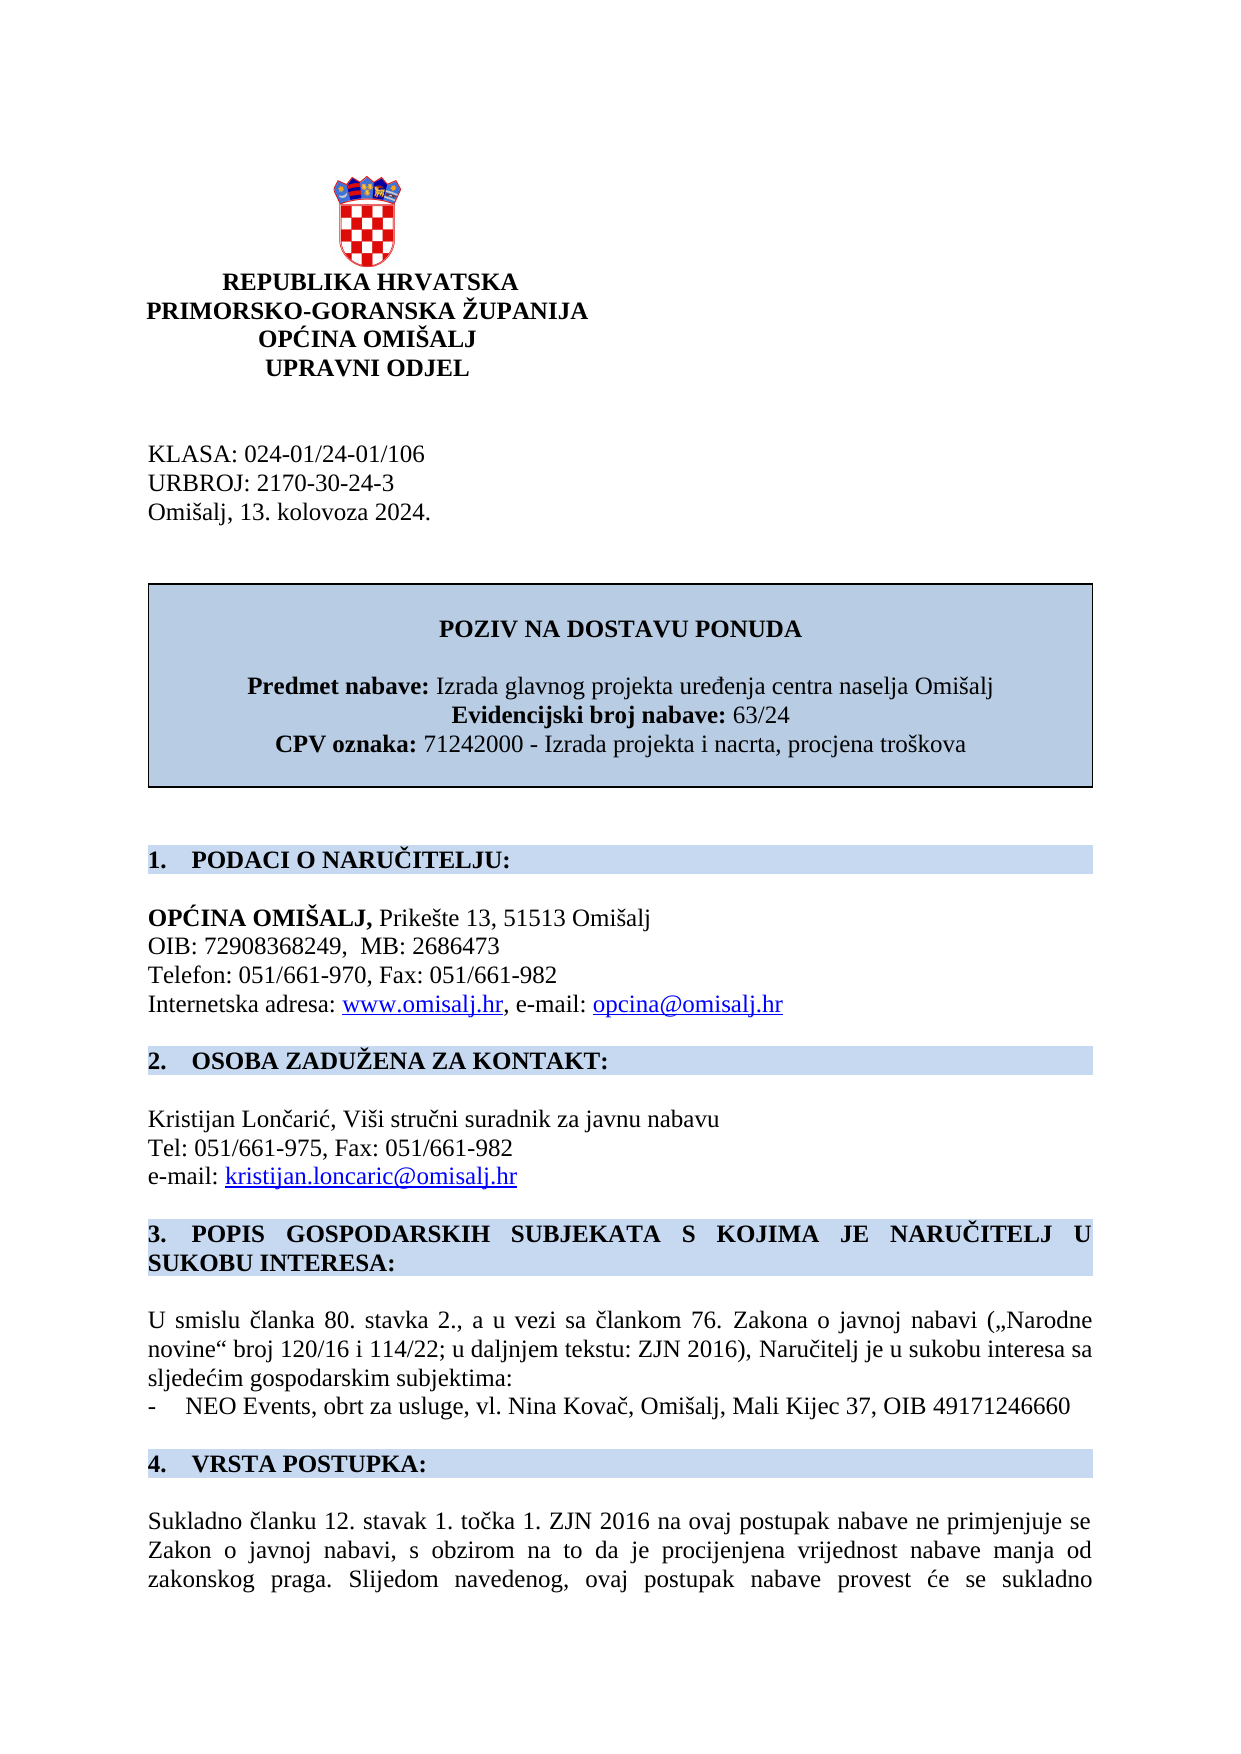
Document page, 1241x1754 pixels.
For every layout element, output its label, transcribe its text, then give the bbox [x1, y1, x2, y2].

text Telefon: 051/661-970, Fax: 051/661-982 [148, 960, 1093, 989]
text OIB: 72908368249, MB: 2686473 [148, 931, 1093, 960]
text Kristijan Lončarić, Viši stručni suradnik za javnu nabavu [148, 1104, 1093, 1133]
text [148, 1506, 1093, 1593]
table_header POZIV NA DOSTAVU PONUDA Predmet nabave: Izrada glavnog projekta uređenja centra naselja Omišalj Evidencijski broj nabave: 63/24 CPV oznaka: 71242000 - Izrada projekta i nacrta, procjena troškova [149, 585, 1092, 786]
list PODACI O NARUČITELJU: [148, 845, 1093, 874]
list VRSTA POSTUPKA: [148, 1449, 1093, 1478]
text Omišalj, 13. kolovoza 2024. [148, 497, 1093, 526]
text KLASA: 024-01/24-01/106 [148, 439, 1093, 468]
list POPIS GOSPODARSKIH SUBJEKATA S KOJIMA JE NARUČITELJ U SUKOBU INTERESA: [148, 1219, 1093, 1276]
text U smislu članka 80. stavka 2., a u vezi sa člankom 76. Zakona o javnoj nabavi („Narodne novine“ broj 120/16 i 114/22; u daljnjem tekstu: ZJN 2016), Naručitelj je u sukobu interesa sa sljedećim gospodarskim subjektima: [148, 1305, 1093, 1391]
list OSOBA ZADUŽENA ZA KONTAKT: [148, 1046, 1093, 1075]
text e-mail: kristijan.loncaric@omisalj.hr [148, 1161, 1093, 1190]
text Tel: 051/661-975, Fax: 051/661-982 [148, 1133, 1093, 1161]
text Internetska adresa: www.omisalj.hr, e-mail: opcina@omisalj.hr [148, 989, 1093, 1018]
text OPĆINA OMIŠALJ, Prikešte 13, 51513 Omišalj [148, 903, 1093, 931]
picture [333, 176, 401, 267]
text URBROJ: 2170-30-24-3 [148, 468, 1093, 497]
list NEO Events, obrt za usluge, vl. Nina Kovač, Omišalj, Mali Kijec 37, OIB 49171246660 [148, 1391, 1093, 1420]
table_header [93, 148, 653, 411]
